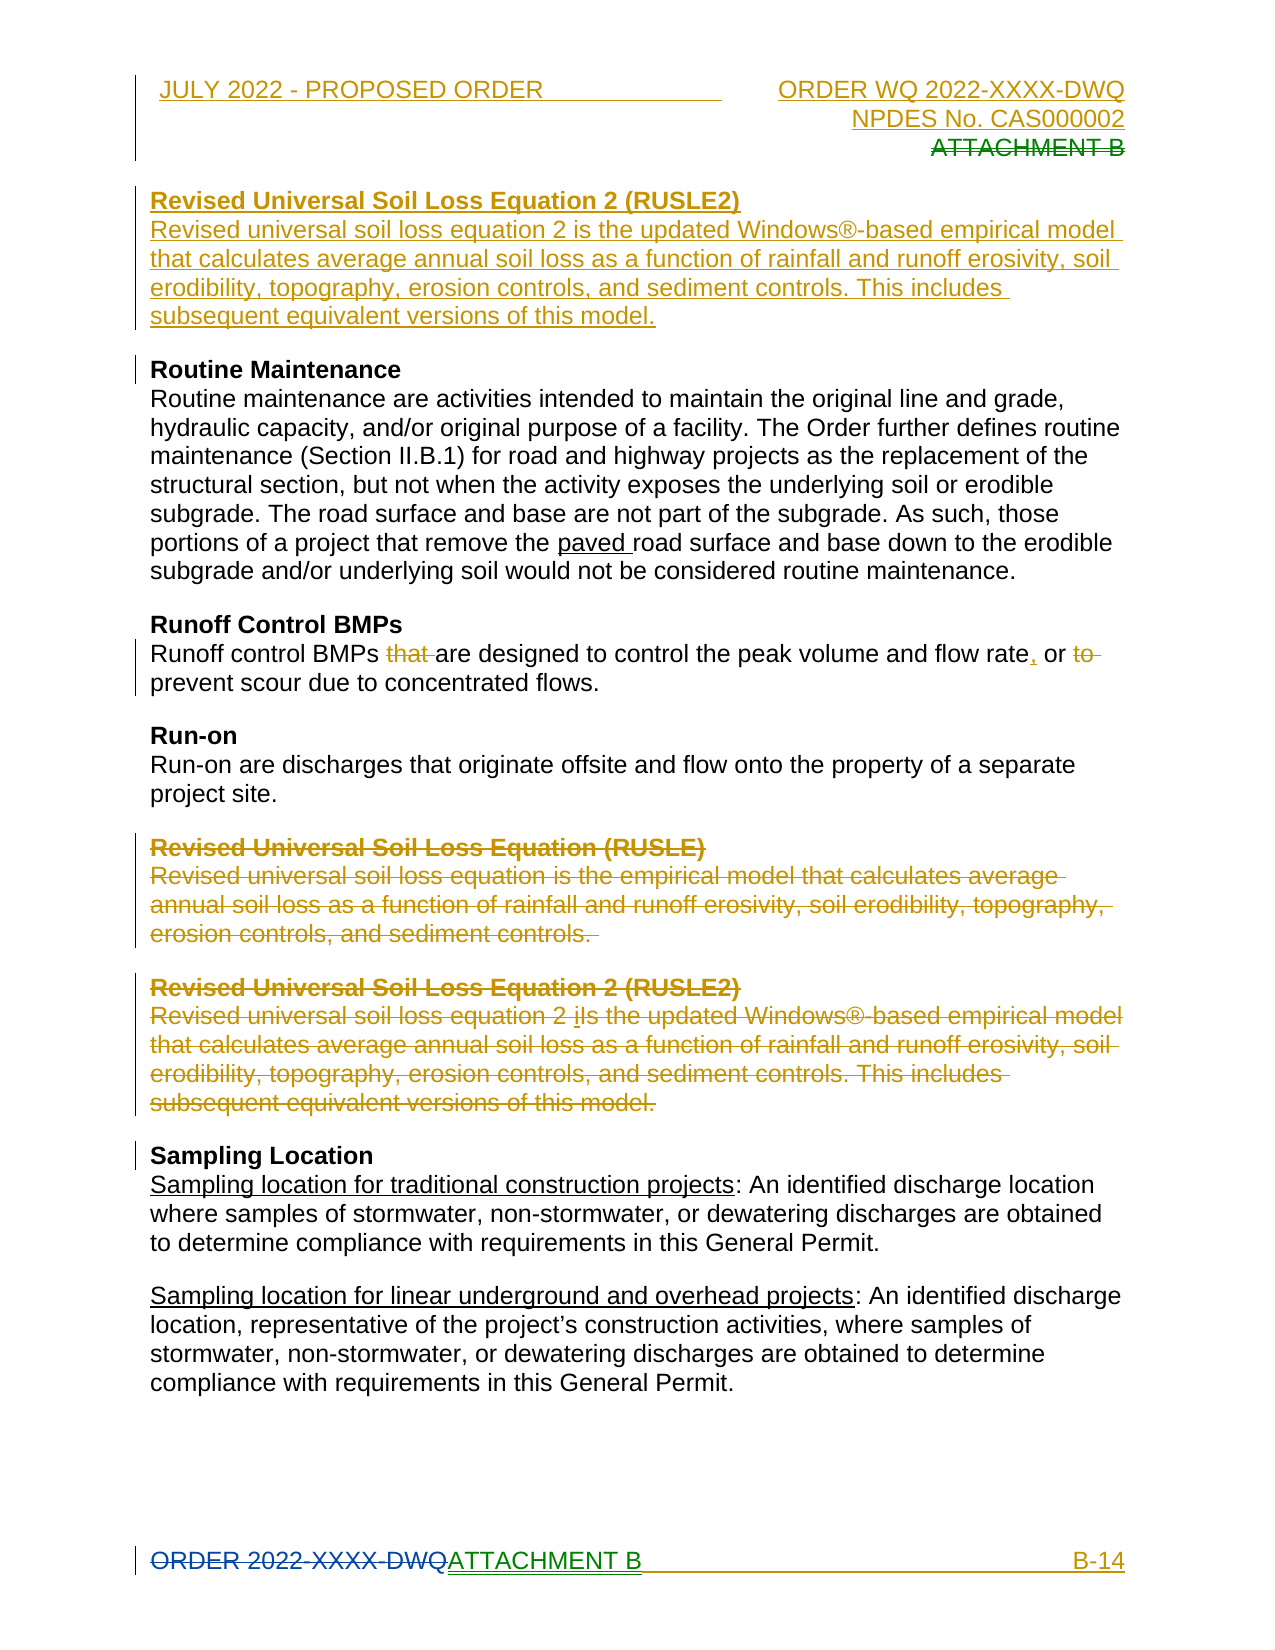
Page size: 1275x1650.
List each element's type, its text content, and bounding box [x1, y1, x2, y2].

text Sampling location for traditional construction projects: An identified discharge location where samples of stormwater, non-stormwater, or dewatering discharges are obtained to determine compliance with requirements in this General Permit. [150, 1170, 1125, 1256]
text Sampling location for linear underground and overhead projects: An identified discharge location, representative of the project’s construction activities, where samples of stormwater, non-stormwater, or dewatering discharges are obtained to determine compliance with requirements in this General Permit. [150, 1281, 1125, 1396]
subtitle Run-on [150, 721, 1125, 750]
subtitle Sampling Location [150, 1141, 1125, 1170]
subtitle Runoff Control BMPs [150, 610, 1125, 639]
text Runoff control BMPs are designed to control the peak volume and flow rate or prevent scour due to concentrated flows. [150, 639, 1125, 696]
text Run-on are discharges that originate offsite and flow onto the property of a separate project site. [150, 750, 1125, 807]
subtitle Routine Maintenance [150, 355, 1125, 384]
text Routine maintenance are activities intended to maintain the original line and grade, hydraulic capacity, and/or original purpose of a facility. The Order further defines routine maintenance (Section II.B.1) for road and highway projects as the replacement of the structural section, but not when the activity exposes the underlying soil or erodible subgrade. The road surface and base are not part of the subgrade. As such, those portions of a project that remove the paved road surface and base down to the erodible subgrade and/or underlying soil would not be considered routine maintenance. [150, 384, 1125, 585]
